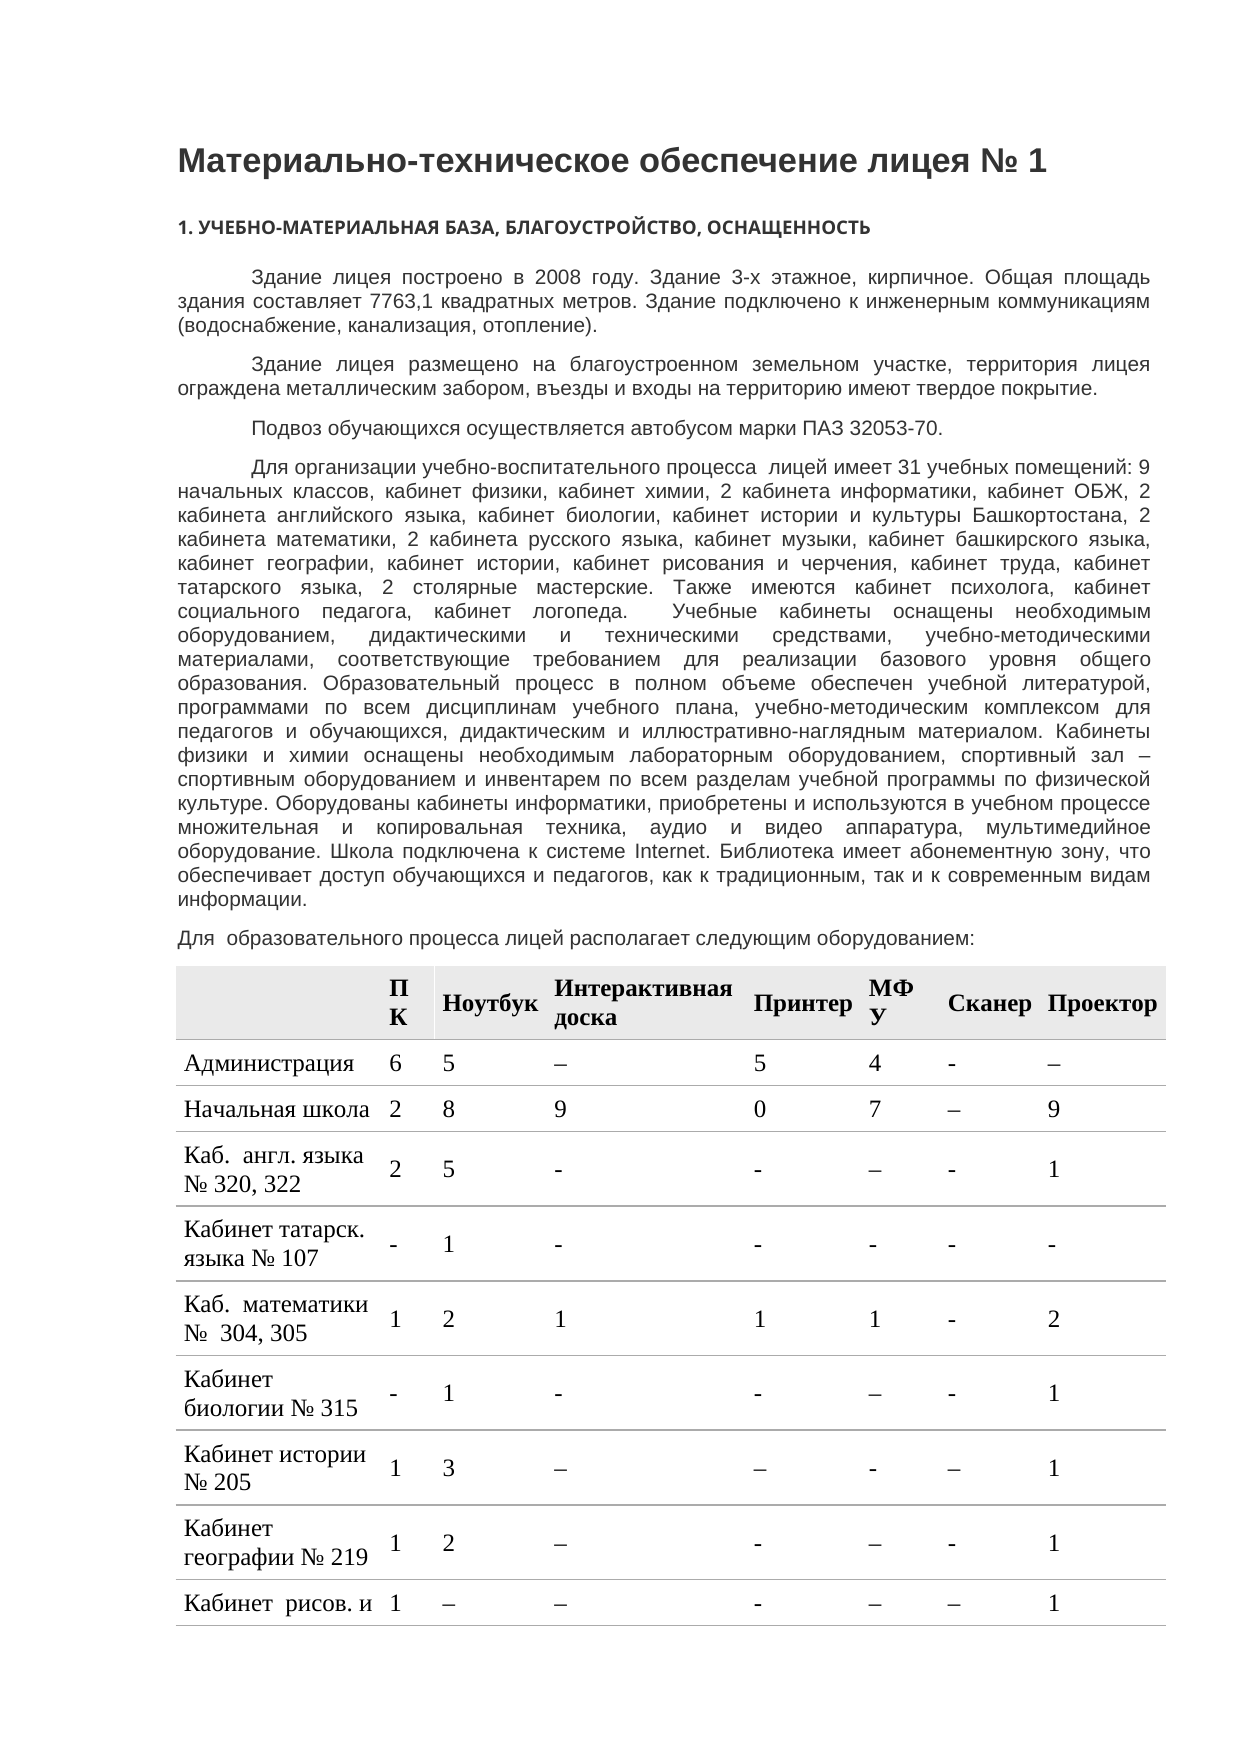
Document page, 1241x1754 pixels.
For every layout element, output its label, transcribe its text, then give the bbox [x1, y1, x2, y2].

table_cell – [746, 1431, 861, 1504]
table_cell Кабинет рисов. и черчения [176, 1580, 381, 1624]
table_cell – [861, 1356, 940, 1429]
table_cell 1 [381, 1506, 434, 1579]
text 1. УЧЕБНО-МАТЕРИАЛЬНАЯ БАЗА, БЛАГОУСТРОЙСТВО, ОСНАЩЕННОСТЬ [177, 214, 1152, 239]
table_cell Начальная школа [176, 1086, 381, 1131]
table_cell - [546, 1132, 746, 1205]
table_cell - [546, 1356, 746, 1429]
table_header Принтер [746, 966, 861, 1039]
table_cell - [746, 1207, 861, 1280]
table_cell 1 [435, 1207, 546, 1280]
table_cell - [940, 1282, 1040, 1354]
table_cell – [861, 1132, 940, 1205]
table_cell 1 [1040, 1506, 1166, 1579]
table_cell - [746, 1132, 861, 1205]
table_cell - [940, 1040, 1040, 1084]
table_cell – [546, 1506, 746, 1579]
table_cell – [546, 1040, 746, 1084]
table_cell 1 [381, 1580, 434, 1624]
table_header Сканер [940, 966, 1040, 1039]
table_cell - [746, 1506, 861, 1579]
table_cell 7 [861, 1086, 940, 1131]
text Для организации учебно-воспитательного процесса лицей имеет 31 учебных помещений: 9 начальных классов, кабинет физики, кабинет химии, 2 кабинета информатики, кабинет ОБЖ, 2 кабинета английского языка, кабинет биологии, кабинет истории и культуры Башкортостана, 2 кабинета математики, 2 кабинета русского языка, кабинет музыки, кабинет башкирского языка, кабинет географии, кабинет истории, кабинет рисования и черчения, кабинет труда, кабинет татарского языка, 2 столярные мастерские. Также имеются кабинет психолога, кабинет социального педагога, кабинет логопеда. Учебные кабинеты оснащены необходимым оборудованием, дидактическими и техническими средствами, учебно-методическими материалами, соответствующие требованием для реализации базового уровня общего образования. Образовательный процесс в полном объеме обеспечен учебной литературой, программами по всем дисциплинам учебного плана, учебно-методическим комплексом для педагогов и обучающихся, дидактическим и иллюстративно-наглядным материалом. Кабинеты физики и химии оснащены необходимым лабораторным оборудованием, спортивный зал – спортивным оборудованием и инвентарем по всем разделам учебной программы по физической культуре. Оборудованы кабинеты информатики, приобретены и используются в учебном процессе множительная и копировальная техника, аудио и видео аппаратура, мультимедийное оборудование. Школа подключена к системе Internet. Библиотека имеет абонементную зону, что обеспечивает доступ обучающихся и педагогов, как к традиционным, так и к современным видам информации. [177, 455, 1152, 910]
table_cell 1 [435, 1356, 546, 1429]
table_cell 2 [435, 1506, 546, 1579]
table_cell - [861, 1431, 940, 1504]
table_cell 2 [381, 1086, 434, 1131]
table_cell 1 [861, 1282, 940, 1354]
table_cell 9 [1040, 1086, 1166, 1131]
table_cell - [381, 1356, 434, 1429]
table_cell 5 [435, 1040, 546, 1084]
table_cell – [546, 1580, 746, 1624]
table_cell – [861, 1580, 940, 1624]
table_cell – [546, 1431, 746, 1504]
table_cell - [746, 1356, 861, 1429]
table_cell 5 [746, 1040, 861, 1084]
table_cell Кабинет географии № 219 [176, 1506, 381, 1579]
table_cell 1 [546, 1282, 746, 1354]
table_cell Кабинет биологии № 315 [176, 1356, 381, 1429]
text Для образовательного процесса лицей располагает следующим оборудованием: [177, 926, 1152, 950]
table_cell – [940, 1431, 1040, 1504]
table_cell Кабинет татарск. языка № 107 [176, 1207, 381, 1280]
table_cell 1 [1040, 1580, 1166, 1624]
table_cell - [940, 1356, 1040, 1429]
table_cell - [940, 1506, 1040, 1579]
table_header [176, 966, 381, 1039]
table_cell 9 [546, 1086, 746, 1131]
table_header Интерактивная доска [546, 966, 746, 1039]
table_cell 1 [1040, 1356, 1166, 1429]
table_cell 2 [1040, 1282, 1166, 1354]
table_cell 0 [746, 1086, 861, 1131]
table_cell 2 [435, 1282, 546, 1354]
table_cell 1 [746, 1282, 861, 1354]
table_cell 1 [1040, 1132, 1166, 1205]
table_header ПК [381, 966, 434, 1039]
table_cell 3 [435, 1431, 546, 1504]
table_cell - [746, 1580, 861, 1624]
text Материально-техническое обеспечение лицея № 1 [177, 140, 1152, 179]
table_header Проектор [1040, 966, 1166, 1039]
table_cell 4 [861, 1040, 940, 1084]
table_cell 1 [381, 1431, 434, 1504]
table_header Ноутбук [435, 966, 546, 1039]
table_cell – [940, 1580, 1040, 1624]
table_cell Каб. англ. языка № 320, 322 [176, 1132, 381, 1205]
table_cell – [861, 1506, 940, 1579]
table_cell - [546, 1207, 746, 1280]
table_cell 5 [435, 1132, 546, 1205]
table_cell - [1040, 1207, 1166, 1280]
table_cell Кабинет истории № 205 [176, 1431, 381, 1504]
table_cell 8 [435, 1086, 546, 1131]
text Здание лицея построено в 2008 году. Здание 3-х этажное, кирпичное. Общая площадь здания составляет 7763,1 квадратных метров. Здание подключено к инженерным коммуникациям (водоснабжение, канализация, отопление). [177, 264, 1152, 336]
table_cell - [940, 1132, 1040, 1205]
table_cell Администрация [176, 1040, 381, 1084]
text Подвоз обучающихся осуществляется автобусом марки ПАЗ 32053-70. [177, 416, 1152, 439]
table_cell Каб. математики № 304, 305 [176, 1282, 381, 1354]
table_cell – [1040, 1040, 1166, 1084]
table_cell - [381, 1207, 434, 1280]
text Здание лицея размещено на благоустроенном земельном участке, территория лицея ограждена металлическим забором, въезды и входы на территорию имеют твердое покрытие. [177, 352, 1152, 400]
table_cell 6 [381, 1040, 434, 1084]
table_cell 2 [381, 1132, 434, 1205]
table_cell – [435, 1580, 546, 1624]
table_cell - [940, 1207, 1040, 1280]
table_cell – [940, 1086, 1040, 1131]
table_cell - [861, 1207, 940, 1280]
table_header МФУ [861, 966, 940, 1039]
table_cell 1 [1040, 1431, 1166, 1504]
table_cell 1 [381, 1282, 434, 1354]
